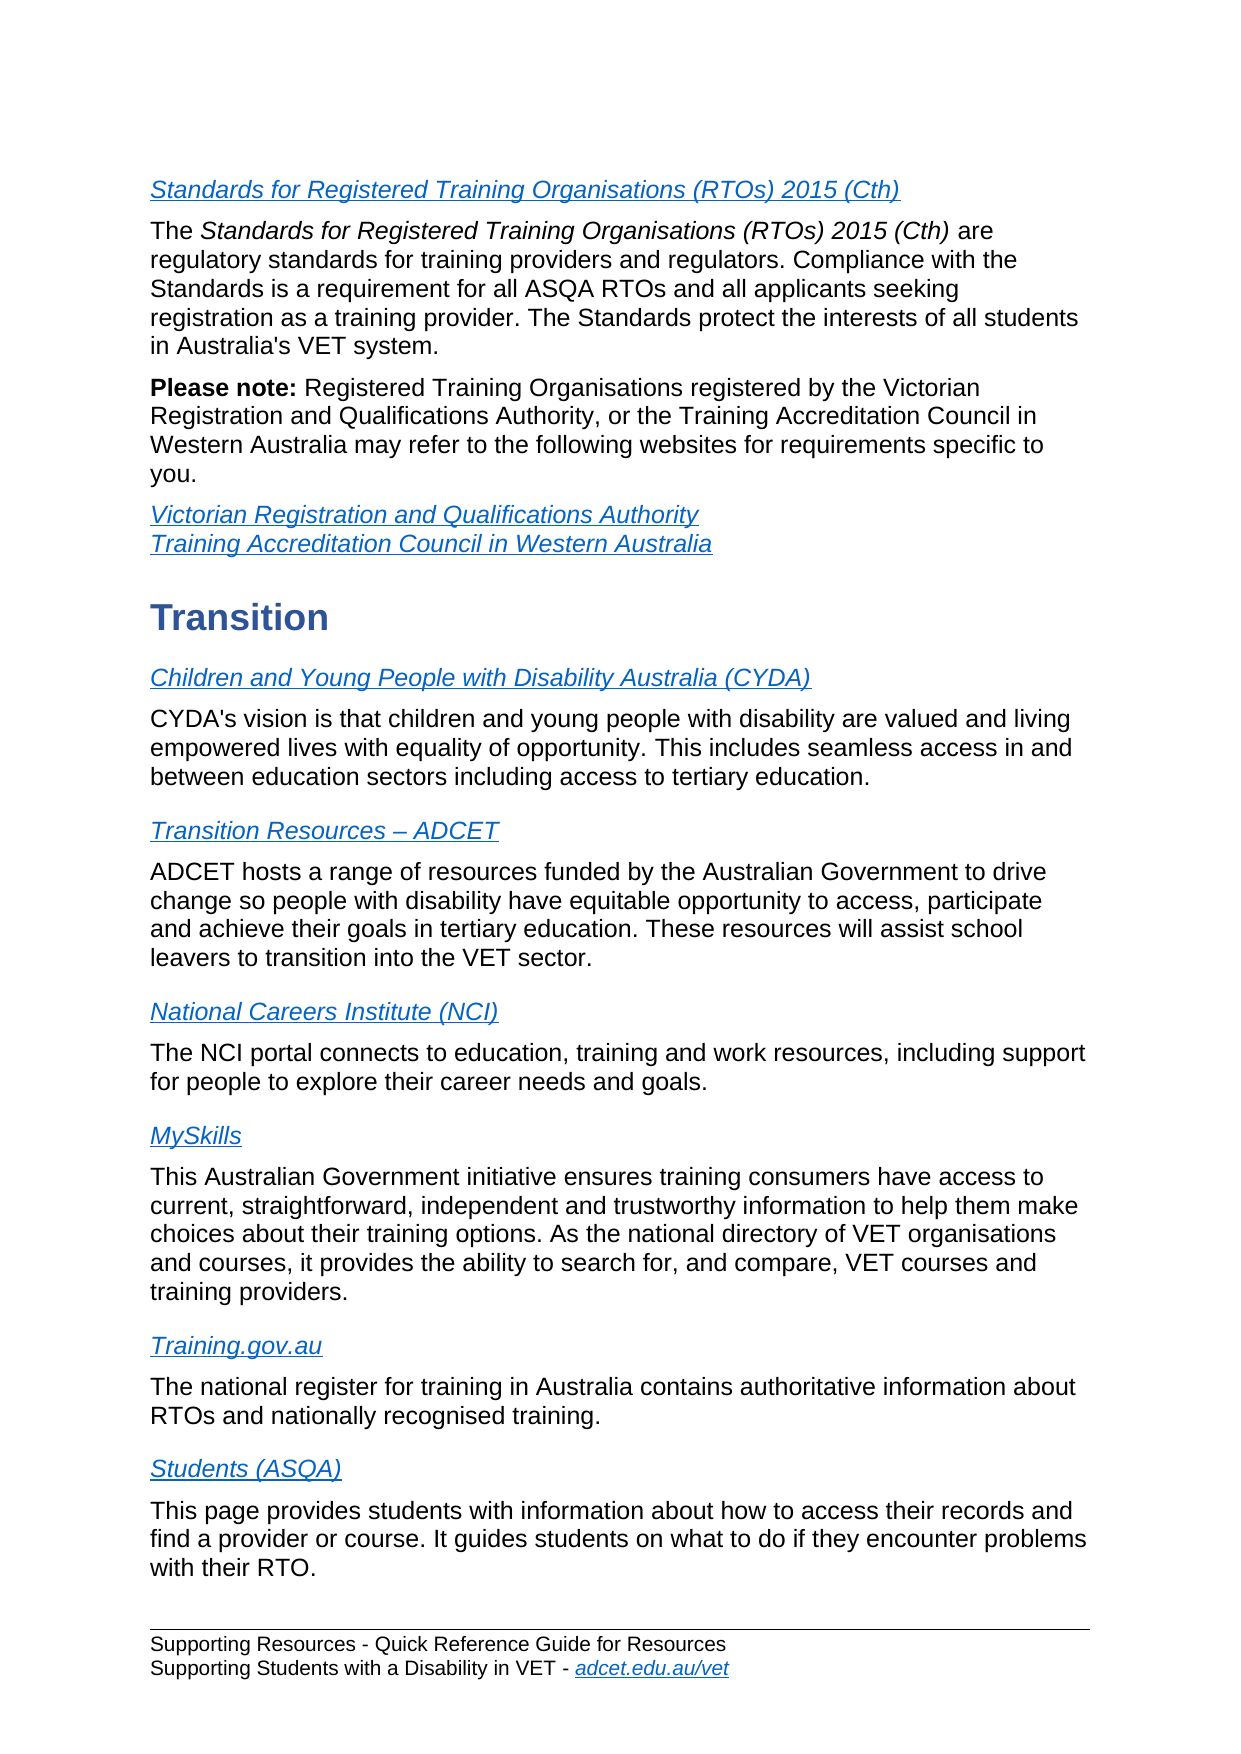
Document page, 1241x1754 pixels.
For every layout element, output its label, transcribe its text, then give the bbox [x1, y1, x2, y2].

text The NCI portal connects to education, training and work resources, including support for people to explore their career needs and goals. [150, 1038, 1090, 1096]
subtitle Standards for Registered Training Organisations (RTOs) 2015 (Cth) [150, 175, 1090, 204]
text Please note: Registered Training Organisations registered by the Victorian Registration and Qualifications Authority, or the Training Accreditation Council in Western Australia may refer to the following websites for requirements specific to you. [150, 372, 1090, 487]
list Training Accreditation Council in Western Australia [150, 529, 1090, 557]
text This Australian Government initiative ensures training consumers have access to current, straightforward, independent and trustworthy information to help them make choices about their training options. As the national directory of VET organisations and courses, it provides the ability to search for, and compare, VET courses and training providers. [150, 1162, 1090, 1306]
list Victorian Registration and Qualifications Authority [150, 500, 1090, 529]
text CYDA's vision is that children and young people with disability are valued and living empowered lives with equality of opportunity. This includes seamless access in and between education sectors including access to tertiary education. [150, 704, 1090, 791]
text ADCET hosts a range of resources funded by the Australian Government to drive change so people with disability have equitable opportunity to access, participate and achieve their goals in tertiary education. These resources will assist school leavers to transition into the VET sector. [150, 857, 1090, 972]
text This page provides students with information about how to access their records and find a provider or course. It guides students on what to do if they encounter problems with their RTO. [150, 1496, 1090, 1582]
text The Standards for Registered Training Organisations (RTOs) 2015 (Cth) are regulatory standards for training providers and regulators. Compliance with the Standards is a requirement for all ASQA RTOs and all applicants seeking registration as a training provider. The Standards protect the interests of all students in Australia's VET system. [150, 216, 1090, 360]
subtitle MySkills [150, 1121, 1090, 1149]
subtitle Students (ASQA) [150, 1454, 1090, 1483]
subtitle Training.gov.au [150, 1331, 1090, 1359]
subtitle National Careers Institute (NCI) [150, 997, 1090, 1026]
subtitle Transition Resources – ADCET [150, 816, 1090, 844]
subtitle Children and Young People with Disability Australia (CYDA) [150, 663, 1090, 692]
text The national register for training in Australia contains authoritative information about RTOs and nationally recognised training. [150, 1372, 1090, 1429]
subtitle Transition [150, 595, 1090, 638]
